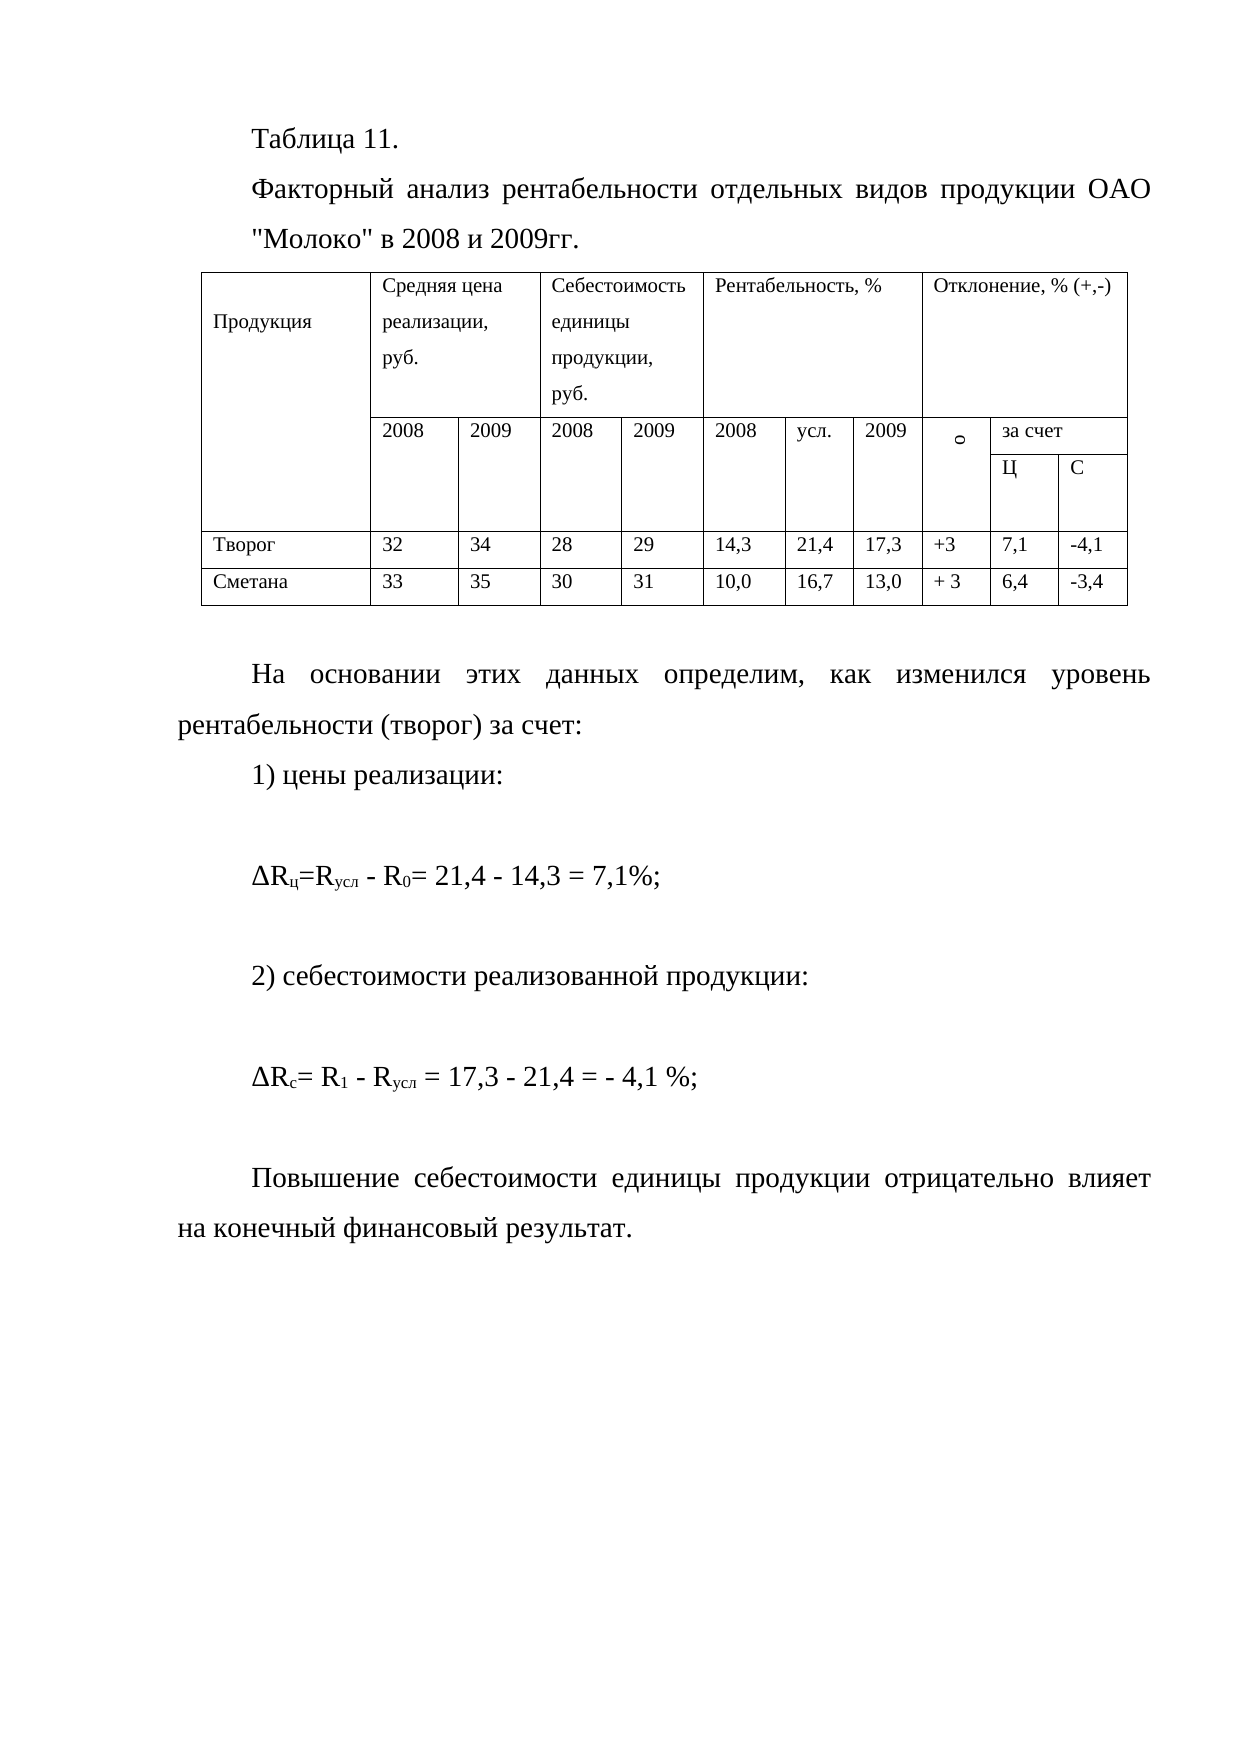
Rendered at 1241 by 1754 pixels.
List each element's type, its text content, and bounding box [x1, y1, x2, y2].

table_cell 2009 [854, 418, 922, 531]
table_cell Ц [991, 455, 1058, 531]
table_cell 7,1 [991, 532, 1058, 568]
table_cell за счет [991, 418, 1127, 454]
text Факторный анализ рентабельности отдельных видов продукции ОАО "Молоко" в 2008 и 2009гг. [251, 171, 1152, 255]
table_cell 2008 [541, 418, 621, 531]
text 1) цены реализации: [177, 757, 1152, 791]
text ΔRс= R1 - Rусл = 17,3 - 21,4 = - 4,1 %; [177, 1059, 1152, 1093]
text 2) себестоимости реализованной продукции: [177, 958, 1152, 992]
table_cell 14,3 [704, 532, 785, 568]
table_cell 2008 [704, 418, 785, 531]
table_cell 35 [459, 569, 540, 605]
table_cell 21,4 [786, 532, 853, 568]
table_cell 34 [459, 532, 540, 568]
table_cell Сметана [202, 569, 370, 605]
table_cell 17,3 [854, 532, 922, 568]
table_cell -4,1 [1059, 532, 1127, 568]
table_cell 31 [622, 569, 703, 605]
table_cell 30 [541, 569, 621, 605]
table_cell 2009 [622, 418, 703, 531]
table_cell -3,4 [1059, 569, 1127, 605]
table_header Рентабельность, % [704, 273, 922, 417]
table_header Себестоимость единицы продукции, руб. [541, 273, 703, 417]
table_cell 29 [622, 532, 703, 568]
table_cell 16,7 [786, 569, 853, 605]
text Повышение себестоимости единицы продукции отрицательно влияет на конечный финансовый результат. [177, 1160, 1152, 1243]
table_cell 10,0 [704, 569, 785, 605]
table_cell усл. [786, 418, 853, 531]
table_cell 28 [541, 532, 621, 568]
table_cell 2009 [459, 418, 540, 531]
table_cell +3 [923, 532, 990, 568]
table_cell С [1059, 455, 1127, 531]
table_header Средняя цена реализации, руб. [371, 273, 540, 417]
table_cell 33 [371, 569, 458, 605]
table_cell + 3 [923, 569, 990, 605]
table_cell 6,4 [991, 569, 1058, 605]
table_cell 2008 [371, 418, 458, 531]
text ΔRц=Rусл - R0= 21,4 - 14,3 = 7,1%; [177, 858, 1152, 891]
table_cell Творог [202, 532, 370, 568]
table_header Отклонение, % (+,-) [923, 273, 1127, 417]
table_cell 13,0 [854, 569, 922, 605]
table_cell общее [923, 418, 990, 531]
text Таблица 11. [177, 121, 1152, 154]
text На основании этих данных определим, как изменился уровень рентабельности (творог) за счет: [177, 657, 1152, 740]
table_header Продукция [202, 273, 370, 531]
table_cell 32 [371, 532, 458, 568]
